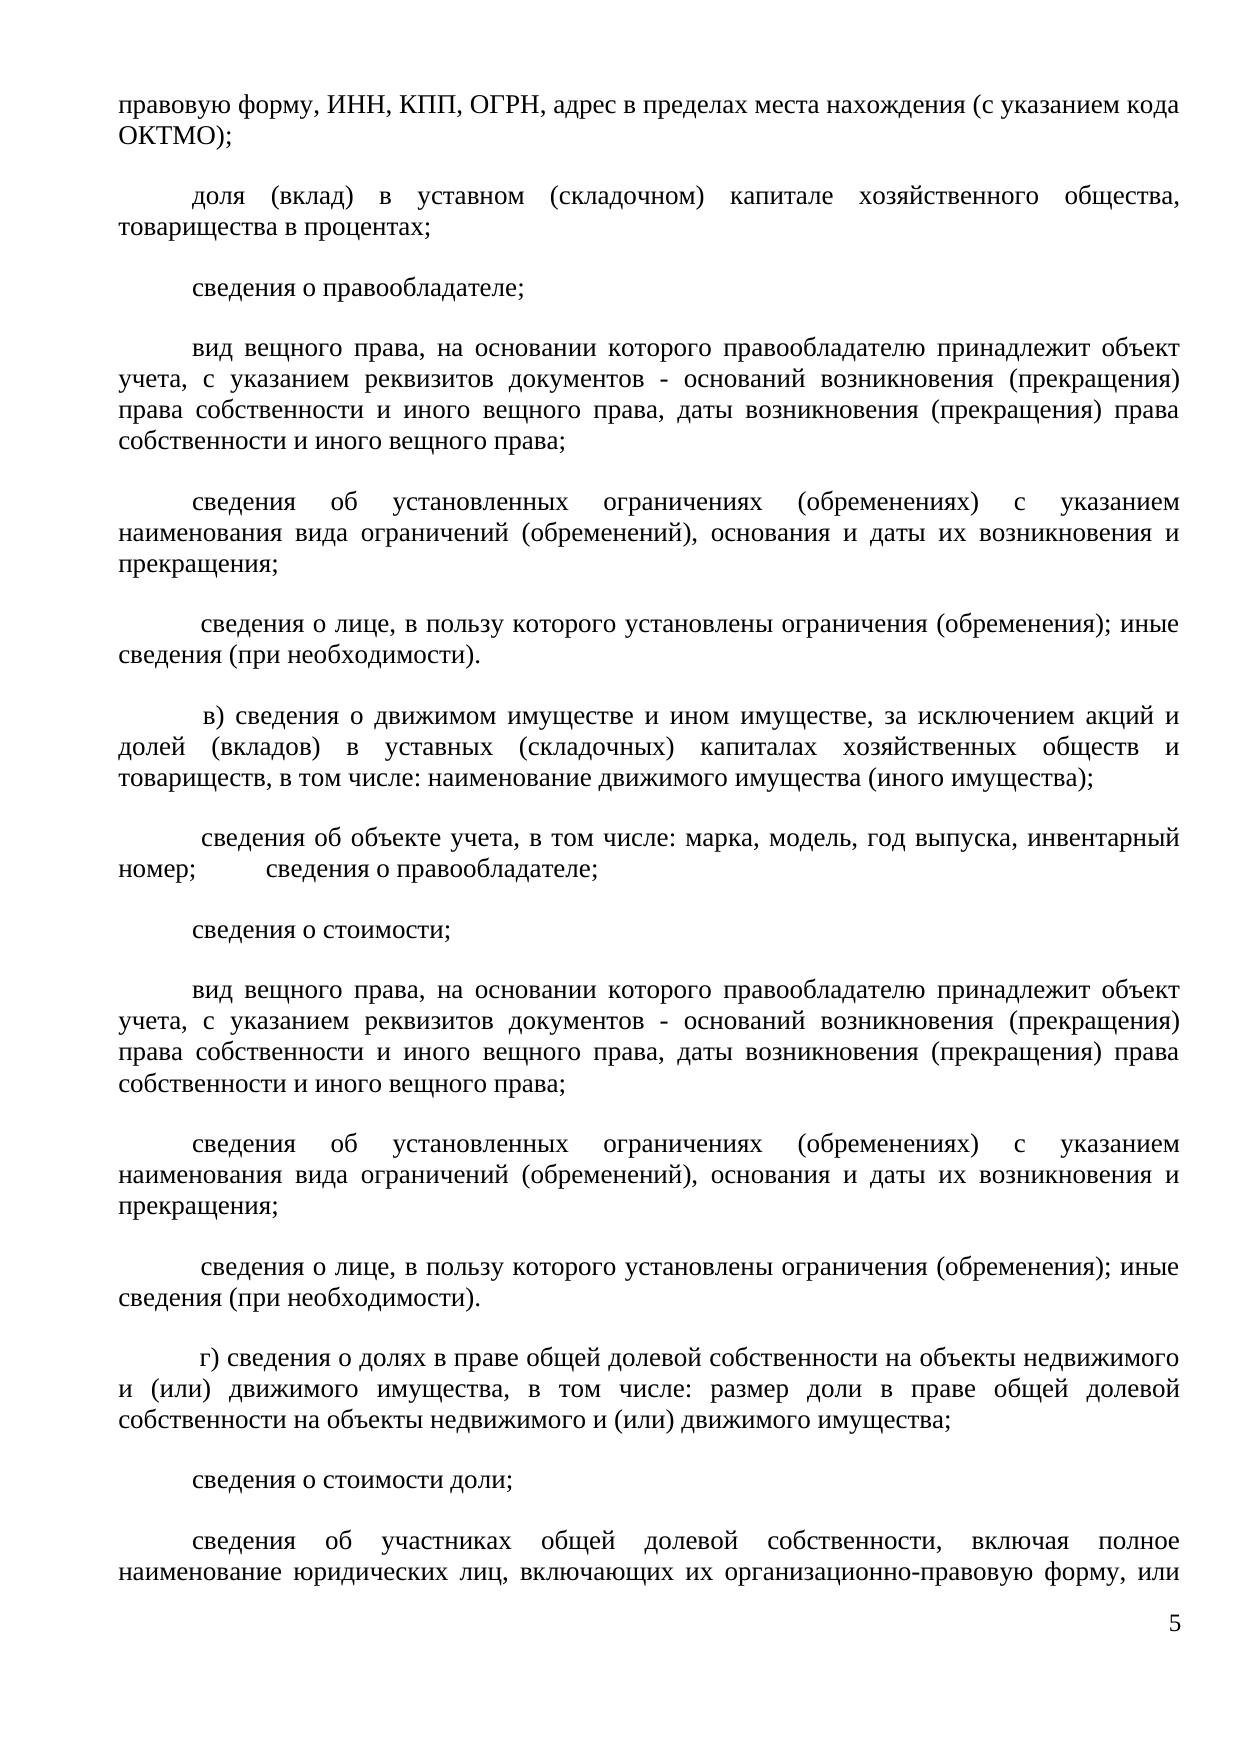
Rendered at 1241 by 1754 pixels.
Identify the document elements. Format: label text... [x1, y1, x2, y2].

text вид вещного права, на основании которого правообладателю принадлежит объект учета, с указанием реквизитов документов - оснований возникновения (прекращения) права собственности и иного вещного права, даты возникновения (прекращения) права собственности и иного вещного права; [118, 331, 1181, 456]
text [118, 88, 1181, 150]
text сведения о стоимости; [118, 913, 1181, 944]
text сведения о правообладателе; [118, 271, 1181, 302]
text сведения о лице, в пользу которого установлены ограничения (обременения); иные сведения (при необходимости). [118, 607, 1181, 670]
text сведения об установленных ограничениях (обременениях) с указанием наименования вида ограничений (обременений), основания и даты их возникновения и прекращения; [118, 485, 1181, 578]
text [118, 1524, 1181, 1586]
text г) сведения о долях в праве общей долевой собственности на объекты недвижимого и (или) движимого имущества, в том числе: размер доли в праве общей долевой собственности на объекты недвижимого и (или) движимого имущества; [118, 1341, 1181, 1434]
text в) сведения о движимом имуществе и ином имуществе, за исключением акций и долей (вкладов) в уставных (складочных) капиталах хозяйственных обществ и товариществ, в том числе: наименование движимого имущества (иного имущества); [118, 699, 1181, 792]
text вид вещного права, на основании которого правообладателю принадлежит объект учета, с указанием реквизитов документов - оснований возникновения (прекращения) права собственности и иного вещного права, даты возникновения (прекращения) права собственности и иного вещного права; [118, 973, 1181, 1098]
text сведения об объекте учета, в том числе: марка, модель, год выпуска, инвентарный номер; сведения о правообладателе; [118, 821, 1181, 884]
text сведения об установленных ограничениях (обременениях) с указанием наименования вида ограничений (обременений), основания и даты их возникновения и прекращения; [118, 1127, 1181, 1220]
text сведения о стоимости доли; [118, 1464, 1181, 1495]
text доля (вклад) в уставном (складочном) капитале хозяйственного общества, товарищества в процентах; [118, 179, 1181, 242]
text сведения о лице, в пользу которого установлены ограничения (обременения); иные сведения (при необходимости). [118, 1249, 1181, 1312]
